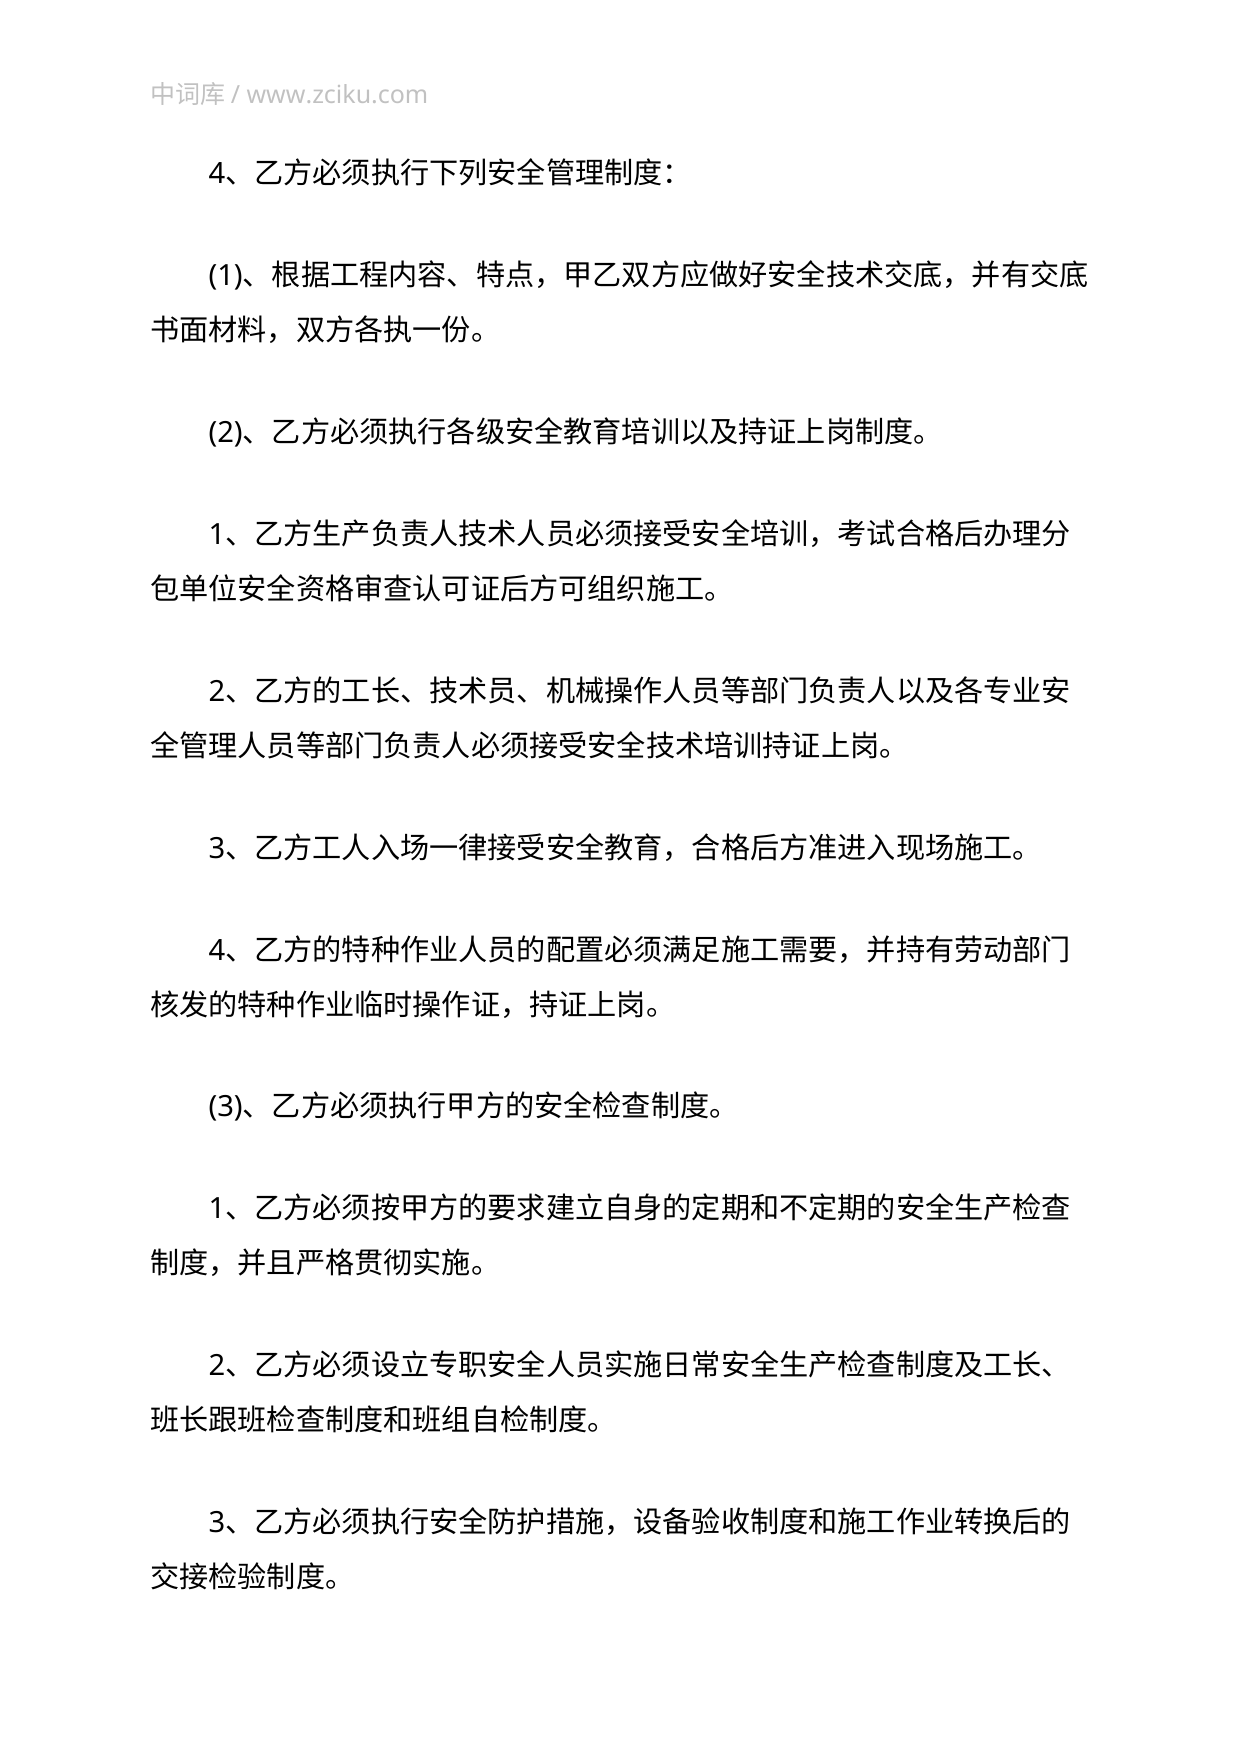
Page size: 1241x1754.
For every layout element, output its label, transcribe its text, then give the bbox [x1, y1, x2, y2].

text 4、乙方必须执行下列安全管理制度： [150, 150, 1090, 192]
text 3、乙方必须执行安全防护措施，设备验收制度和施工作业转换后的交接检验制度。 [150, 1498, 1090, 1596]
text 3、乙方工人入场一律接受安全教育，合格后方准进入现场施工。 [150, 824, 1090, 867]
text (1)、根据工程内容、特点，甲乙双方应做好安全技术交底，并有交底书面材料，双方各执一份。 [150, 252, 1090, 349]
text 1、乙方必须按甲方的要求建立自身的定期和不定期的安全生产检查制度，并且严格贯彻实施。 [150, 1185, 1090, 1282]
text 2、乙方必须设立专职安全人员实施日常安全生产检查制度及工长、班长跟班检查制度和班组自检制度。 [150, 1342, 1090, 1439]
text (3)、乙方必须执行甲方的安全检查制度。 [150, 1083, 1090, 1125]
text 4、乙方的特种作业人员的配置必须满足施工需要，并持有劳动部门核发的特种作业临时操作证，持证上岗。 [150, 926, 1090, 1023]
text (2)、乙方必须执行各级安全教育培训以及持证上岗制度。 [150, 409, 1090, 451]
text 1、乙方生产负责人技术人员必须接受安全培训，考试合格后办理分包单位安全资格审查认可证后方可组织施工。 [150, 511, 1090, 608]
text 2、乙方的工长、技术员、机械操作人员等部门负责人以及各专业安全管理人员等部门负责人必须接受安全技术培训持证上岗。 [150, 667, 1090, 765]
